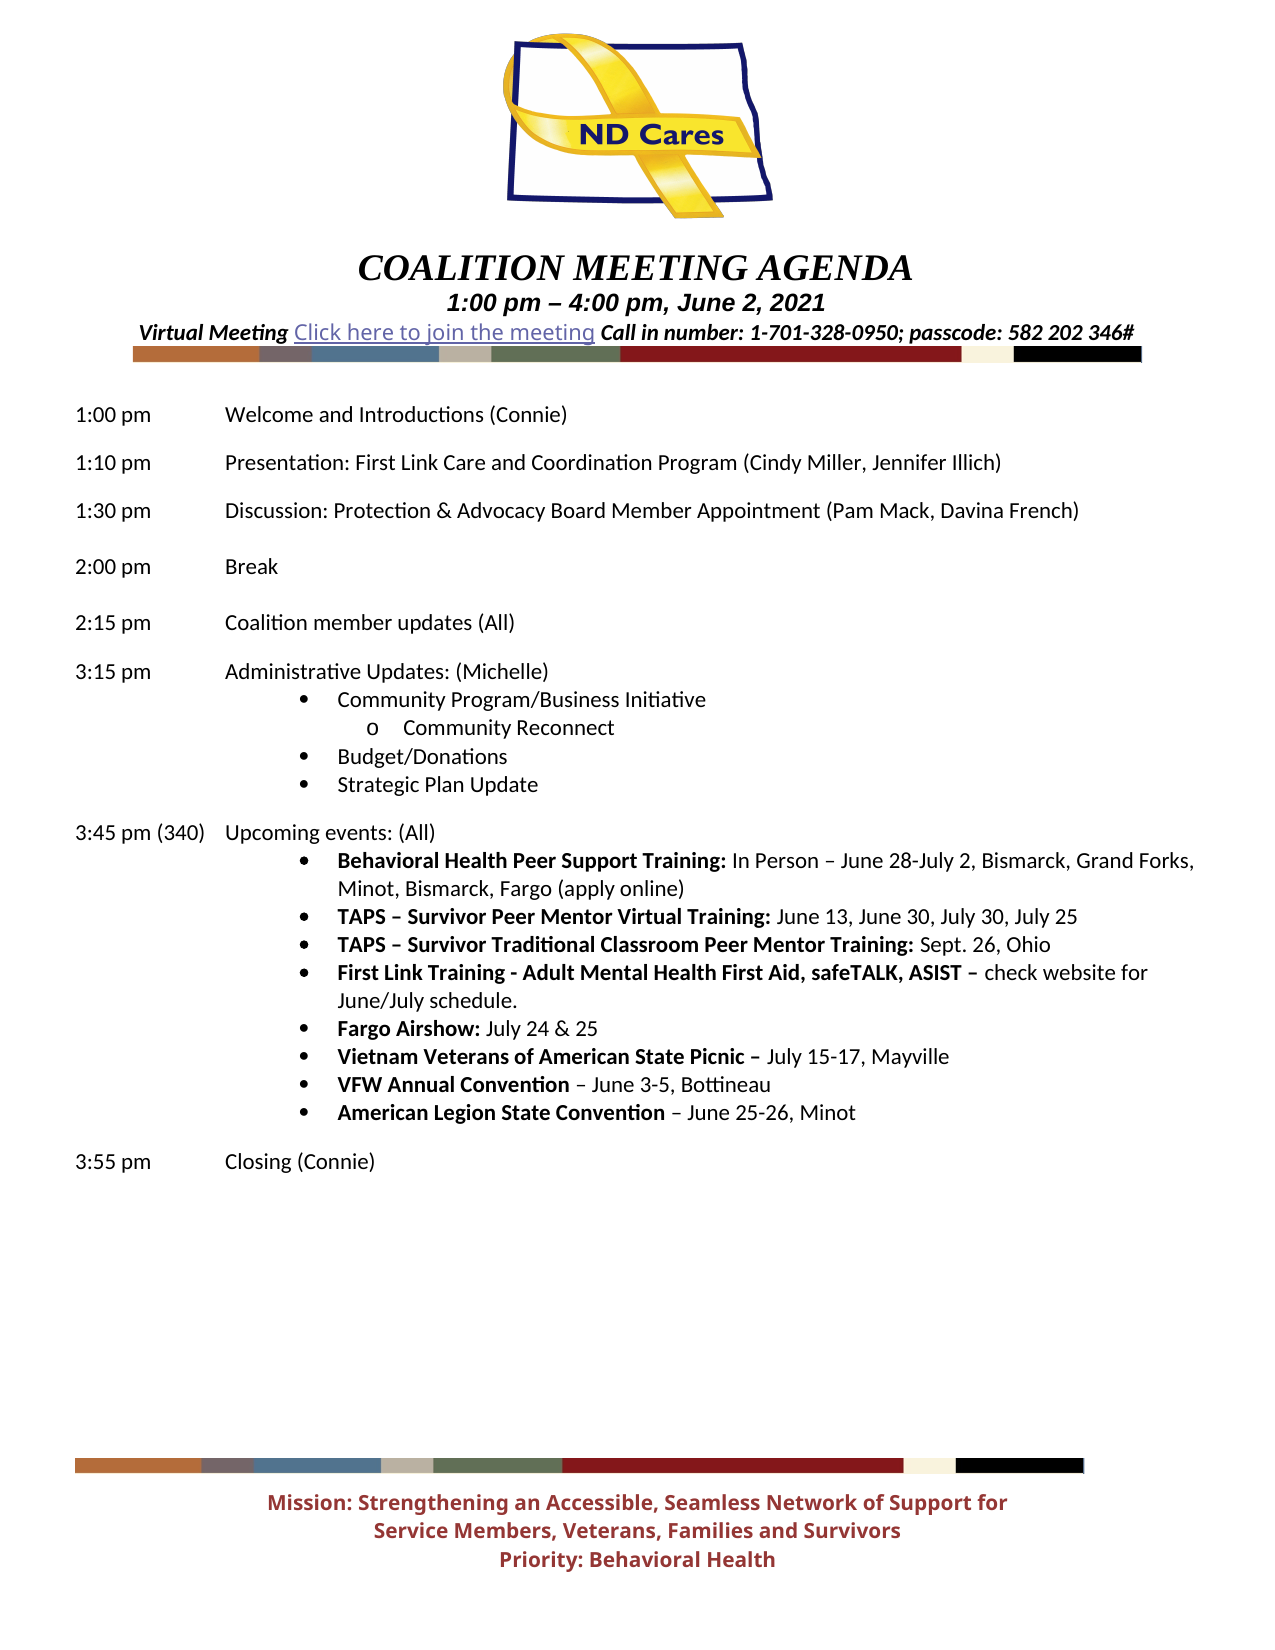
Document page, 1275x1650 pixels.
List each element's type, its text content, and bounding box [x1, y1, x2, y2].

list Community Program/Business Initiative [300, 685, 1200, 713]
list First Link Training - Adult Mental Health First Aid, safeTALK, ASIST – check website for June/July schedule. [300, 958, 1200, 1014]
text 2:15 pm Coalition member updates (All) [75, 608, 1200, 636]
picture [75, 1458, 1085, 1474]
text 3:15 pm Administrative Updates: (Michelle) [75, 657, 1200, 685]
text 1:00 pm Welcome and Introductions (Connie) [75, 400, 1200, 428]
text 1:10 pm Presentation: First Link Care and Coordination Program (Cindy Miller, Jennifer Illich) [75, 448, 1200, 476]
list Behavioral Health Peer Support Training: In Person – June 28-July 2, Bismarck, Grand Forks, Minot, Bismarck, Fargo (apply online) [300, 846, 1200, 902]
list Vietnam Veterans of American State Picnic – July 15-17, Mayville [300, 1042, 1200, 1071]
list VFW Annual Convention – June 3-5, Bottineau [300, 1071, 1200, 1098]
text 2:00 pm Break [75, 552, 1200, 580]
list Strategic Plan Update [300, 770, 1200, 798]
list TAPS – Survivor Peer Mentor Virtual Training: June 13, June 30, July 30, July 25 [300, 902, 1200, 930]
text COALITION MEETING AGENDA [75, 245, 1200, 288]
picture [496, 28, 779, 221]
text 1:30 pm Discussion: Protection & Advocacy Board Member Appointment (Pam Mack, Davina French) [75, 496, 1200, 552]
list Budget/Donations [300, 742, 1200, 770]
list Community Reconnect [366, 713, 1200, 742]
text 3:45 pm (340) Upcoming events: (All) [75, 818, 1200, 846]
list TAPS – Survivor Traditional Classroom Peer Mentor Training: Sept. 26, Ohio [300, 930, 1200, 958]
picture [132, 346, 1143, 363]
text 3:55 pm Closing (Connie) [75, 1147, 1200, 1175]
text Virtual Meeting Click here to join the meeting Call in number: 1-701-328-0950; passcode: 582 202 346# [75, 317, 1200, 347]
list American Legion State Convention – June 25-26, Minot [300, 1098, 1200, 1127]
text 1:00 pm – 4:00 pm, June 2, 2021 [75, 288, 1200, 317]
list Fargo Airshow: July 24 & 25 [300, 1014, 1200, 1042]
